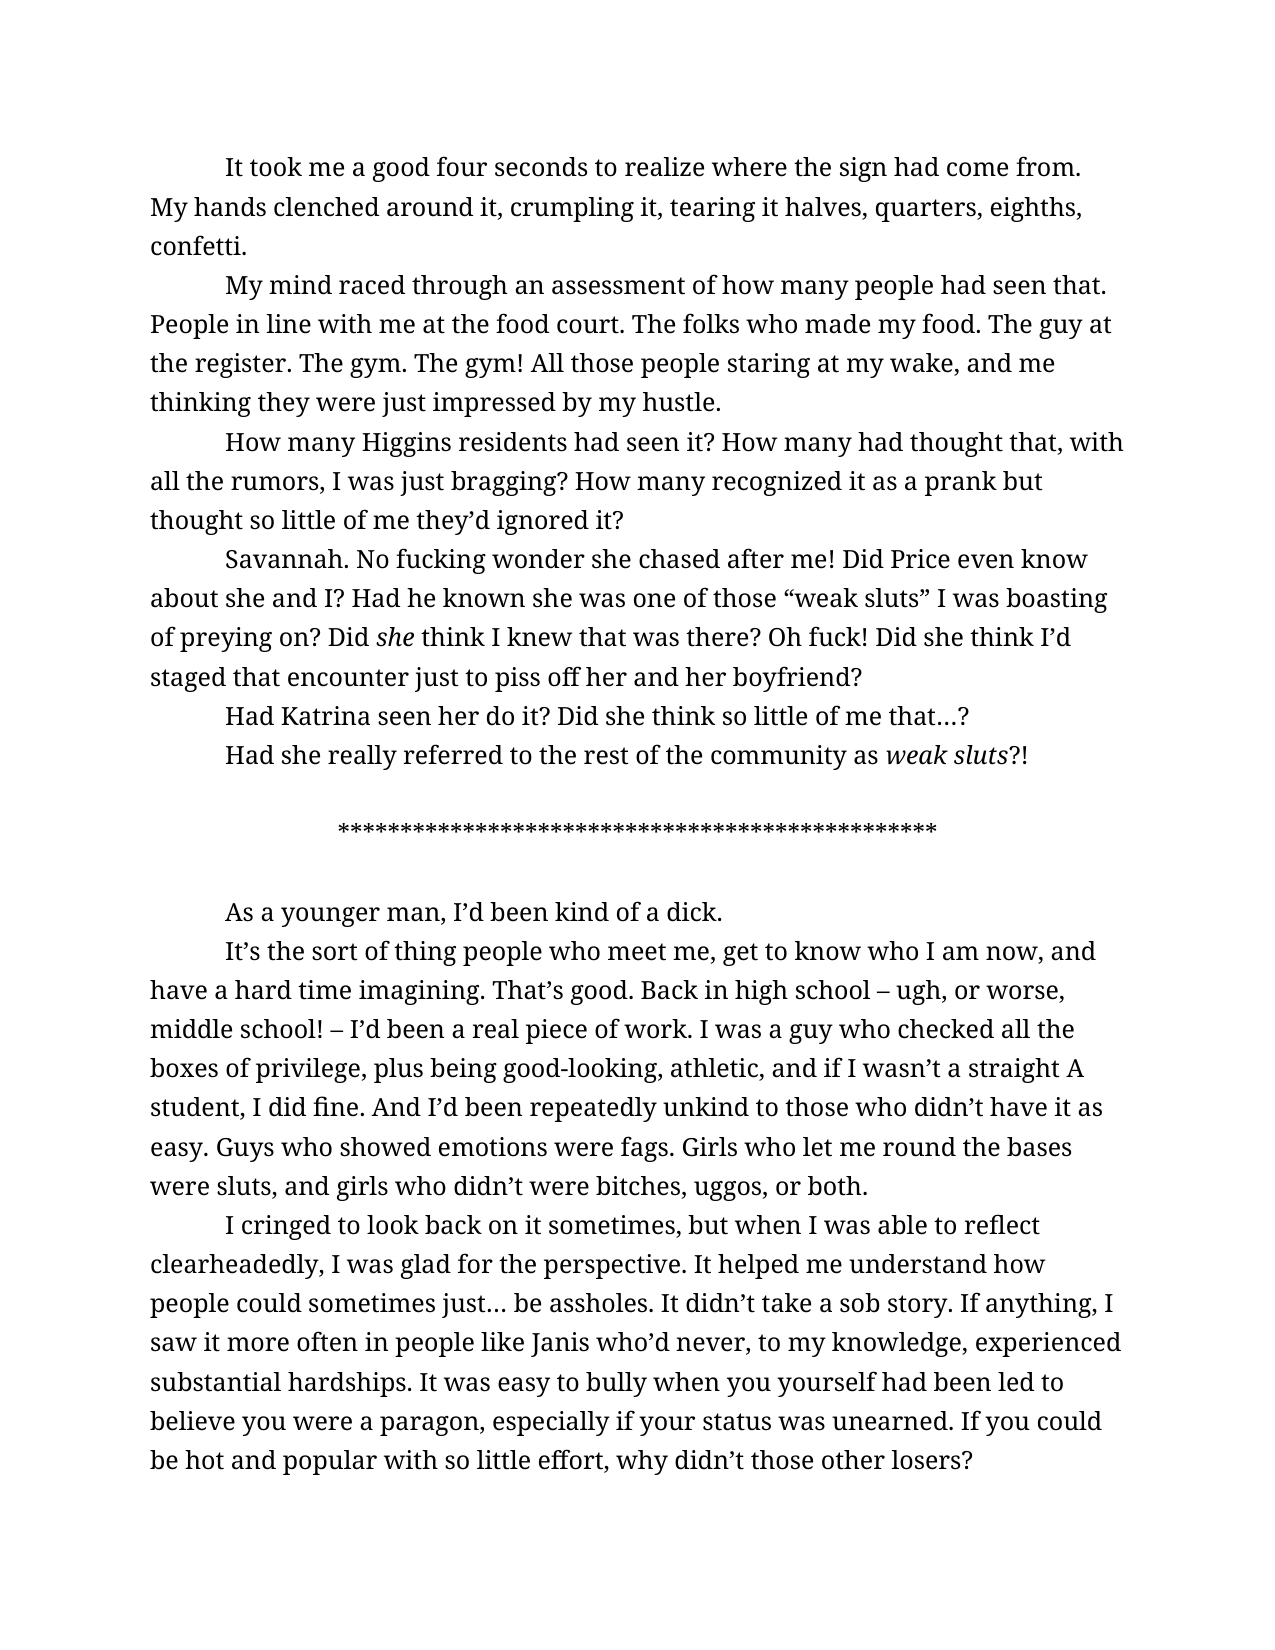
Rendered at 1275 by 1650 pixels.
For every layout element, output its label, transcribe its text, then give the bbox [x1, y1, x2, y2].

text How many Higgins residents had seen it? How many had thought that, with all the rumors, I was just bragging? How many recognized it as a prank but thought so little of me they’d ignored it? [150, 424, 1125, 537]
text Had Katrina seen her do it? Did she think so little of me that…? [150, 698, 1125, 732]
text It took me a good four seconds to realize where the sign had come from. My hands clenched around it, crumpling it, tearing it halves, quarters, eighths, confetti. [150, 150, 1125, 262]
text My mind raced through an assessment of how many people had seen that. People in line with me at the food court. The folks who made my food. The guy at the register. The gym. The gym! All those people staring at my wake, and me thinking they were just impressed by my hustle. [150, 267, 1125, 419]
text I cringed to look back on it sometimes, but when I was able to reflect clearheadedly, I was glad for the perspective. It helped me understand how people could sometimes just… be assholes. It didn’t take a sob story. If anything, I saw it more often in people like Janis who’d never, to my knowledge, experienced substantial hardships. It was easy to bully when you yourself had been led to believe you were a paragon, especially if your status was unearned. If you could be hot and popular with so little effort, why didn’t those other losers? [150, 1207, 1125, 1477]
text Had she really referred to the rest of the community as weak sluts?! [150, 737, 1125, 772]
text Savannah. No fucking wonder she chased after me! Did Price even know about she and I? Had he known she was one of those “weak sluts” I was boasting of preying on? Did she think I knew that was there? Oh fuck! Did she think I’d staged that encounter just to piss off her and her boyfriend? [150, 542, 1125, 693]
text ************************************************ [150, 816, 1125, 850]
text As a younger man, I’d been kind of a dick. [150, 894, 1125, 928]
text It’s the sort of thing people who meet me, get to know who I am now, and have a hard time imagining. That’s good. Back in high school – ugh, or worse, middle school! – I’d been a real piece of work. I was a guy who checked all the boxes of privilege, plus being good-looking, athletic, and if I wasn’t a straight A student, I did fine. And I’d been repeatedly unkind to those who didn’t have it as easy. Guys who showed emotions were fags. Girls who let me round the bases were sluts, and girls who didn’t were bitches, uggos, or both. [150, 933, 1125, 1202]
